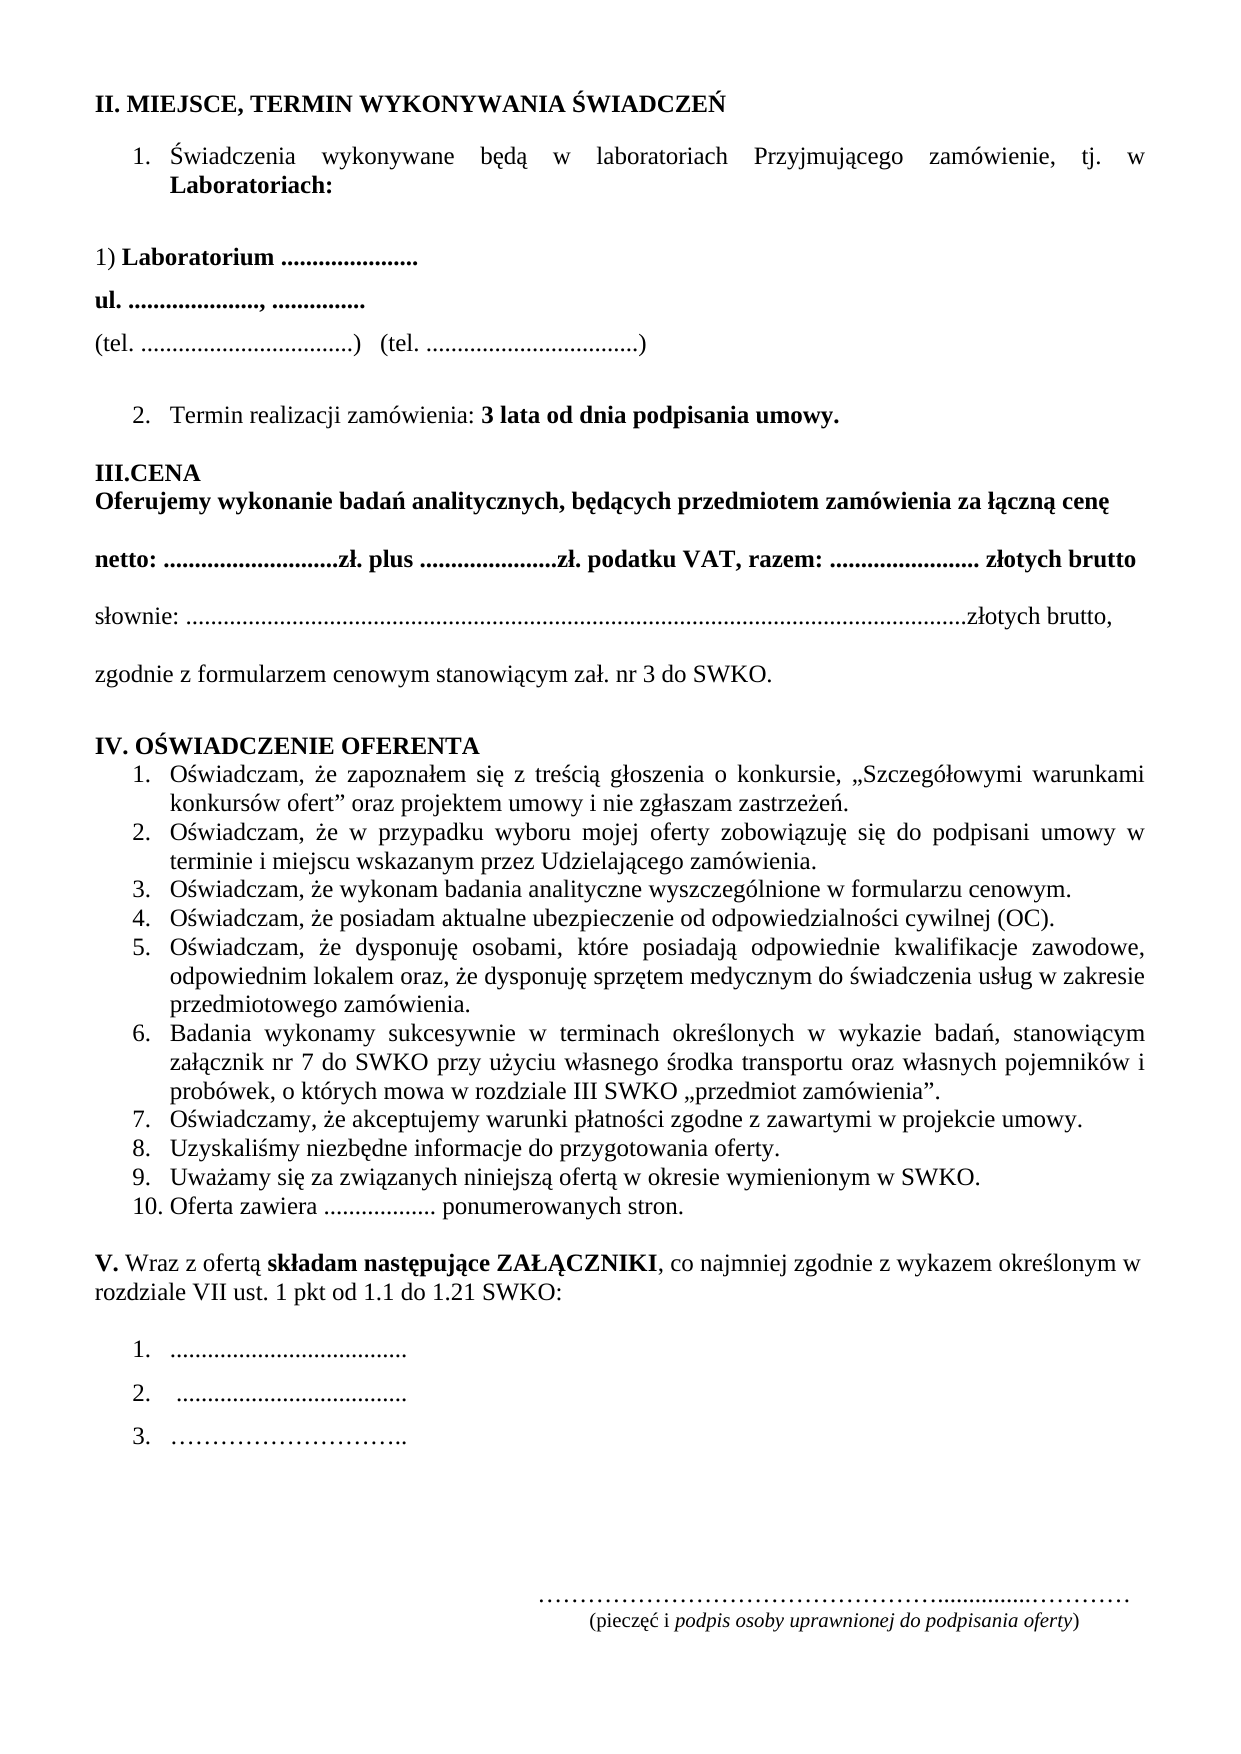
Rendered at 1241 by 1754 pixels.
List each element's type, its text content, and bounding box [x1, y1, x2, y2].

text ul. ....................., ............... [94, 285, 1146, 314]
text (pieczęć i podpis osoby uprawnionej do podpisania oferty) [463, 1608, 1146, 1632]
text zgodnie z formularzem cenowym stanowiącym zał. nr 3 do SWKO. [94, 659, 1146, 688]
list Oświadczam, że posiadam aktualne ubezpieczenie od odpowiedzialności cywilnej (OC). [132, 903, 1146, 932]
list ……………………….. [132, 1421, 1146, 1449]
list ...................................... [132, 1334, 1146, 1363]
text rozdziale VII ust. 1 pkt od 1.1 do 1.21 SWKO: [94, 1277, 1146, 1306]
list Uzyskaliśmy niezbędne informacje do przygotowania oferty. [132, 1133, 1146, 1162]
text netto: ............................zł. plus ......................zł. podatku VAT, razem: ........................ złotych brutto [94, 544, 1146, 573]
list Oświadczam, że wykonam badania analityczne wyszczególnione w formularzu cenowym. [132, 874, 1146, 903]
list Oświadczam, że zapoznałem się z treścią głoszenia o konkursie, „Szczegółowymi warunkami konkursów ofert” oraz projektem umowy i nie zgłaszam zastrzeżeń. [132, 759, 1146, 817]
list Oświadczam, że w przypadku wyboru mojej oferty zobowiązuję się do podpisani umowy w terminie i miejscu wskazanym przez Udzielającego zamówienia. [132, 817, 1146, 874]
list Termin realizacji zamówienia: 3 lata od dnia podpisania umowy. [132, 400, 1146, 429]
list Badania wykonamy sukcesywnie w terminach określonych w wykazie badań, stanowiącym załącznik nr 7 do SWKO przy użyciu własnego środka transportu oraz własnych pojemników i probówek, o których mowa w rozdziale III SWKO „przedmiot zamówienia”. [132, 1018, 1146, 1104]
text V. Wraz z ofertą składam następujące ZAŁĄCZNIKI, co najmniej zgodnie z wykazem określonym w [94, 1248, 1146, 1277]
text 1) Laboratorium ...................... [94, 242, 1146, 271]
text …………………………………………...............………… [463, 1579, 1146, 1608]
text (tel. ..................................) (tel. ..................................) [94, 328, 1146, 357]
text III.CENA [94, 458, 1146, 486]
list Świadczenia wykonywane będą w laboratoriach Przyjmującego zamówienie, tj. w Laboratoriach: [132, 141, 1146, 199]
list Oświadczam, że dysponuję osobami, które posiadają odpowiednie kwalifikacje zawodowe, odpowiednim lokalem oraz, że dysponuję sprzętem medycznym do świadczenia usług w zakresie przedmiotowego zamówienia. [132, 932, 1146, 1018]
list ..................................... [132, 1378, 1146, 1406]
text IV. OŚWIADCZENIE OFERENTA [94, 731, 1146, 759]
text II. MIEJSCE, TERMIN WYKONYWANIA ŚWIADCZEŃ [94, 89, 1146, 117]
text słownie: .............................................................................................................................złotych brutto, [94, 601, 1146, 630]
list Oferta zawiera .................. ponumerowanych stron. [132, 1191, 1146, 1219]
list Uważamy się za związanych niniejszą ofertą w okresie wymienionym w SWKO. [132, 1162, 1146, 1191]
list Oświadczamy, że akceptujemy warunki płatności zgodne z zawartymi w projekcie umowy. [132, 1104, 1146, 1133]
text Oferujemy wykonanie badań analitycznych, będących przedmiotem zamówienia za łączną cenę [94, 486, 1146, 515]
